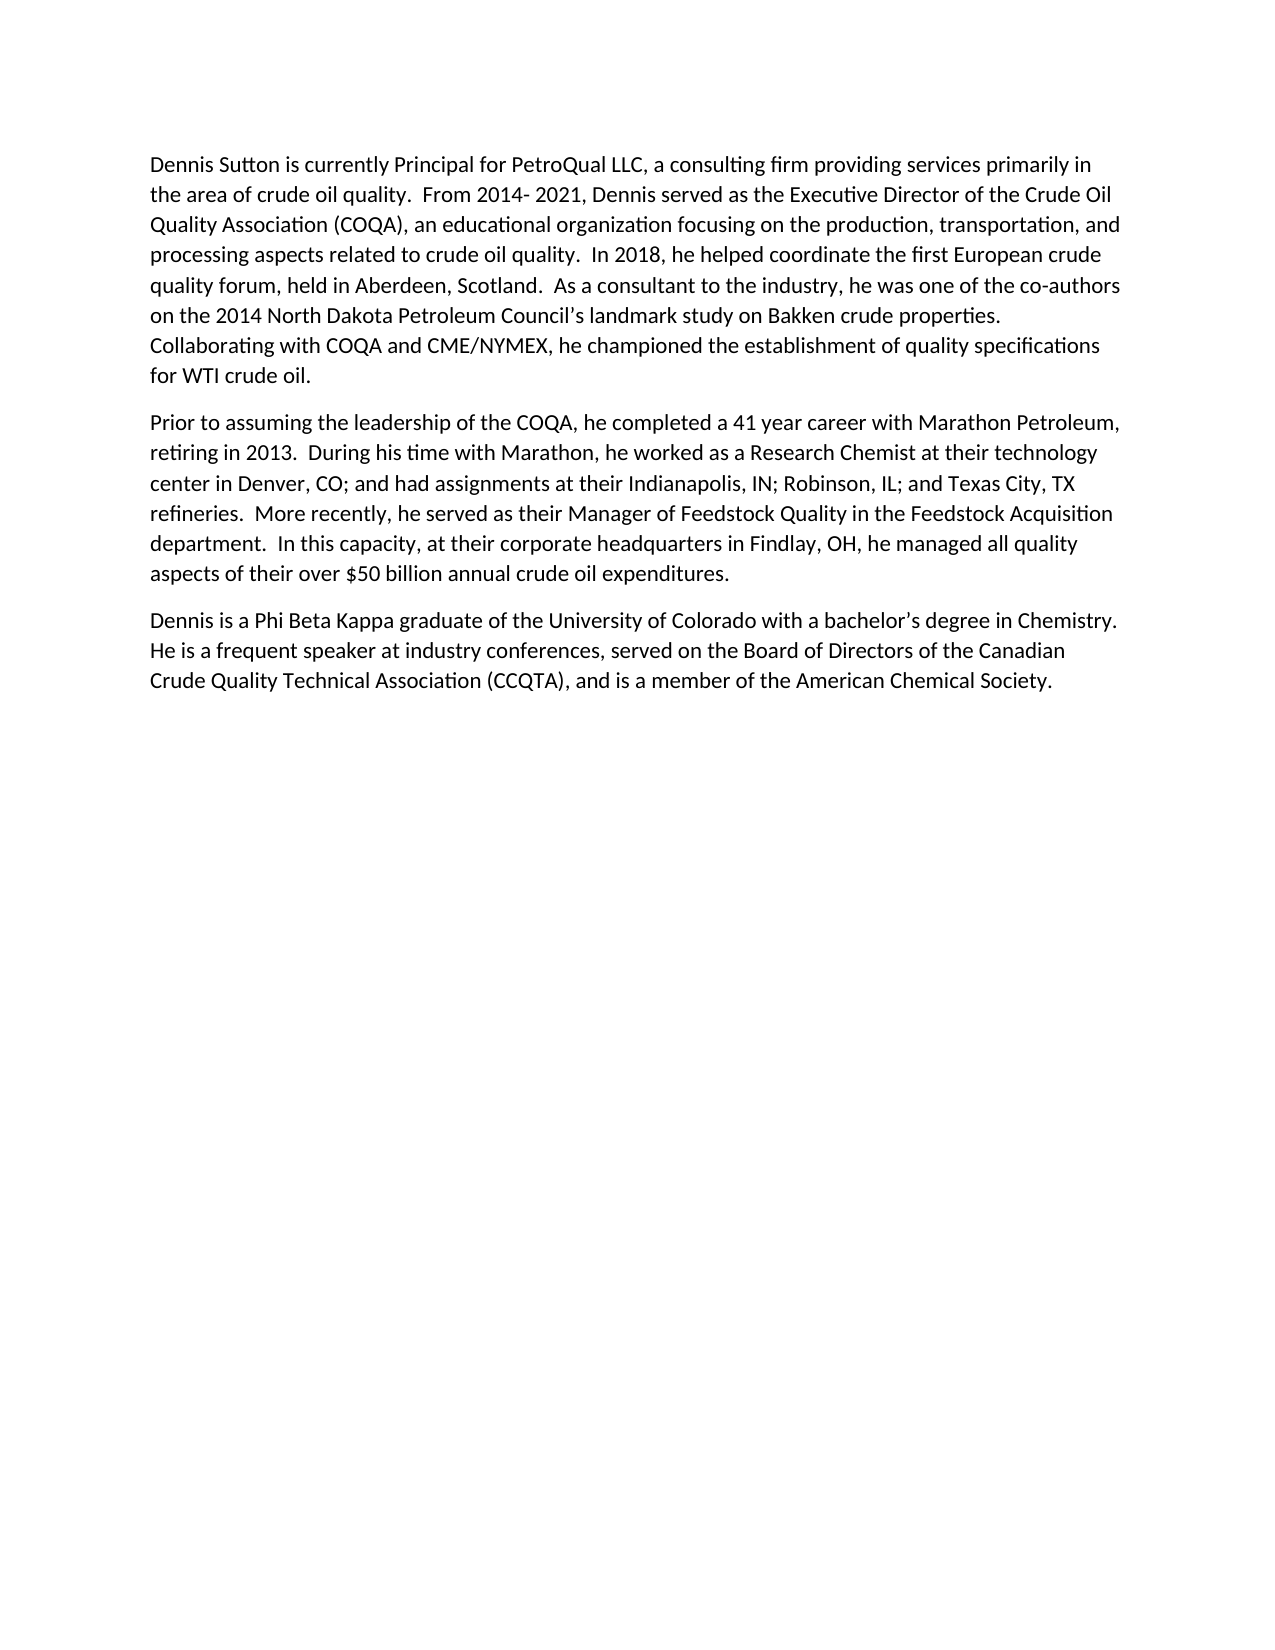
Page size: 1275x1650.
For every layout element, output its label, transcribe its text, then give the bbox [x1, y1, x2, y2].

text Prior to assuming the leadership of the COQA, he completed a 41 year career with Marathon Petroleum, retiring in 2013. During his time with Marathon, he worked as a Research Chemist at their technology center in Denver, CO; and had assignments at their Indianapolis, IN; Robinson, IL; and Texas City, TX refineries. More recently, he served as their Manager of Feedstock Quality in the Feedstock Acquisition department. In this capacity, at their corporate headquarters in Findlay, OH, he managed all quality aspects of their over $50 billion annual crude oil expenditures. [150, 408, 1125, 587]
text Dennis Sutton is currently Principal for PetroQual LLC, a consulting firm providing services primarily in the area of crude oil quality. From 2014- 2021, Dennis served as the Executive Director of the Crude Oil Quality Association (COQA), an educational organization focusing on the production, transportation, and processing aspects related to crude oil quality. In 2018, he helped coordinate the first European crude quality forum, held in Aberdeen, Scotland. As a consultant to the industry, he was one of the co-authors on the 2014 North Dakota Petroleum Council’s landmark study on Bakken crude properties. Collaborating with COQA and CME/NYMEX, he championed the establishment of quality specifications for WTI crude oil. [150, 150, 1125, 389]
text Dennis is a Phi Beta Kappa graduate of the University of Colorado with a bachelor’s degree in Chemistry. He is a frequent speaker at industry conferences, served on the Board of Directors of the Canadian Crude Quality Technical Association (CCQTA), and is a member of the American Chemical Society. [150, 606, 1125, 695]
